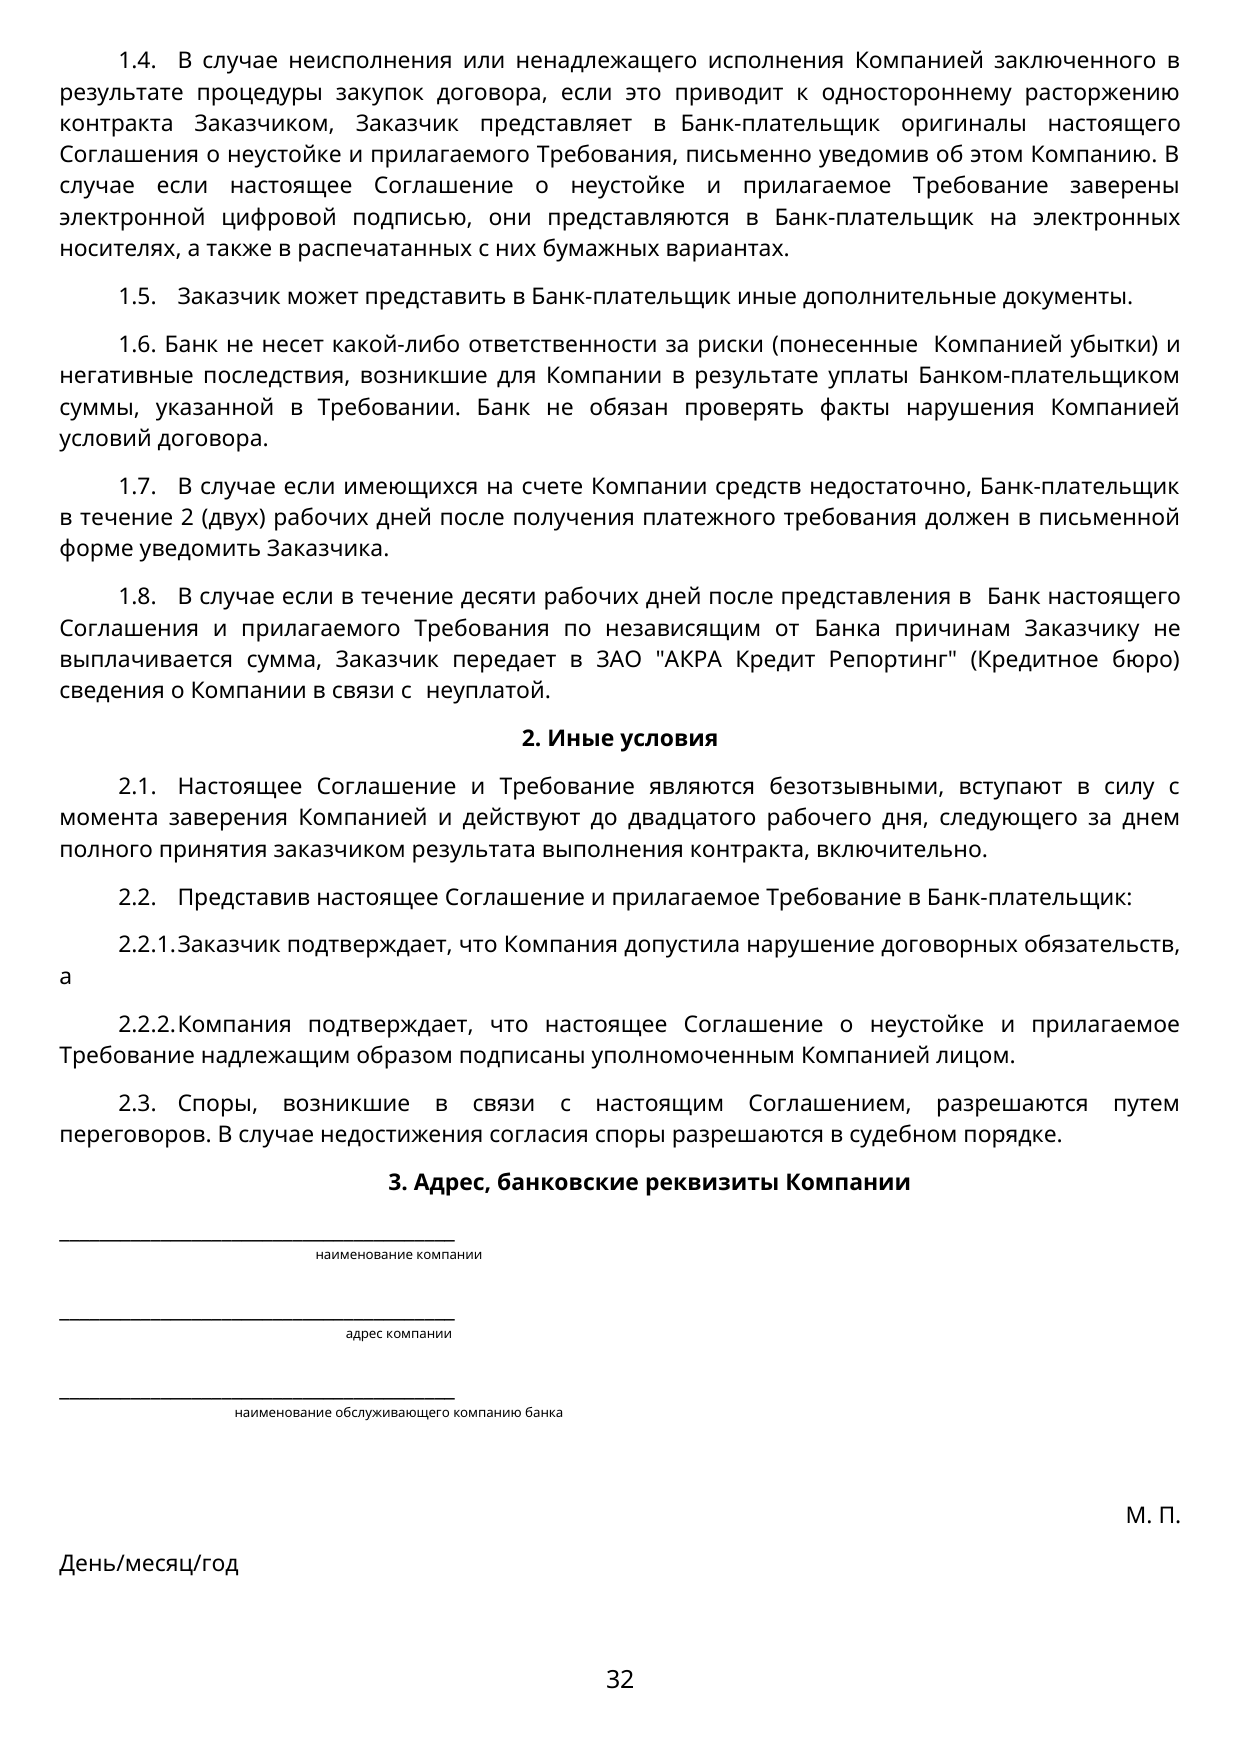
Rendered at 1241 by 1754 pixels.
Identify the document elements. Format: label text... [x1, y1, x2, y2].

text 1.8. В случае если в течение десяти рабочих дней после представления в Банк настоящего Соглашения и прилагаемого Требования по независящим от Банка причинам Заказчику не выплачивается сумма, Заказчик передает в ЗАО "АКРА Кредит Репортинг" (Кредитное бюро) сведения о Компании в связи с неуплатой. [59, 580, 1181, 705]
text 1.6. Банк не несет какой-либо ответственности за риски (понесенные Компанией убытки) и негативные последствия, возникшие для Компании в результате уплаты Банком-плательщиком суммы, указанной в Требовании. Банк не обязан проверять факты нарушения Компанией условий договора. [59, 328, 1181, 453]
text М. П. [59, 1499, 1181, 1530]
text 2.3. Споры, возникшие в связи с настоящим Соглашением, разрешаются путем переговоров. В случае недостижения согласия споры разрешаются в судебном порядке. [59, 1087, 1181, 1149]
text _______________________________________ [59, 1372, 1181, 1403]
text наименование обслуживающего компанию банка [59, 1403, 738, 1434]
text 2.2.1. Заказчик подтверждает, что Компания допустила нарушение договорных обязательств, а [59, 928, 1181, 991]
text 1.7. В случае если имеющихся на счете Компании средств недостаточно, Банк-плательщик в течение 2 (двух) рабочих дней после получения платежного требования должен в письменной форме уведомить Заказчика. [59, 470, 1181, 563]
text День/месяц/год [59, 1547, 1181, 1578]
text _______________________________________ [59, 1214, 1181, 1245]
text 2. Иные условия [59, 722, 1181, 753]
text 1.5. Заказчик может представить в Банк-плательщик иные дополнительные документы. [59, 280, 1181, 311]
text 2.2. Представив настоящее Соглашение и прилагаемое Требование в Банк-плательщик: [59, 880, 1181, 912]
text 3. Адрес, банковские реквизиты Компании [59, 1166, 1181, 1197]
text 2.1. Настоящее Соглашение и Требование являются безотзывными, вступают в силу с момента заверения Компанией и действуют до двадцатого рабочего дня, следующего за днем полного принятия заказчиком результата выполнения контракта, включительно. [59, 770, 1181, 864]
text 2.2.2. Компания подтверждает, что настоящее Соглашение о неустойке и прилагаемое Требование надлежащим образом подписаны уполномоченным Компанией лицом. [59, 1007, 1181, 1070]
text наименование компании [59, 1245, 738, 1276]
text 1.4. В случае неисполнения или ненадлежащего исполнения Компанией заключенного в результате процедуры закупок договора, если это приводит к одностороннему расторжению контракта Заказчиком, Заказчик представляет в Банк-плательщик оригиналы настоящего Соглашения о неустойке и прилагаемого Требования, письменно уведомив об этом Компанию. В случае если настоящее Соглашение о неустойке и прилагаемое Требование заверены электронной цифровой подписью, они представляются в Банк-плательщик на электронных носителях, а также в распечатанных с них бумажных вариантах. [59, 44, 1181, 263]
text _______________________________________ [59, 1293, 1181, 1324]
text адрес компании [59, 1324, 738, 1355]
